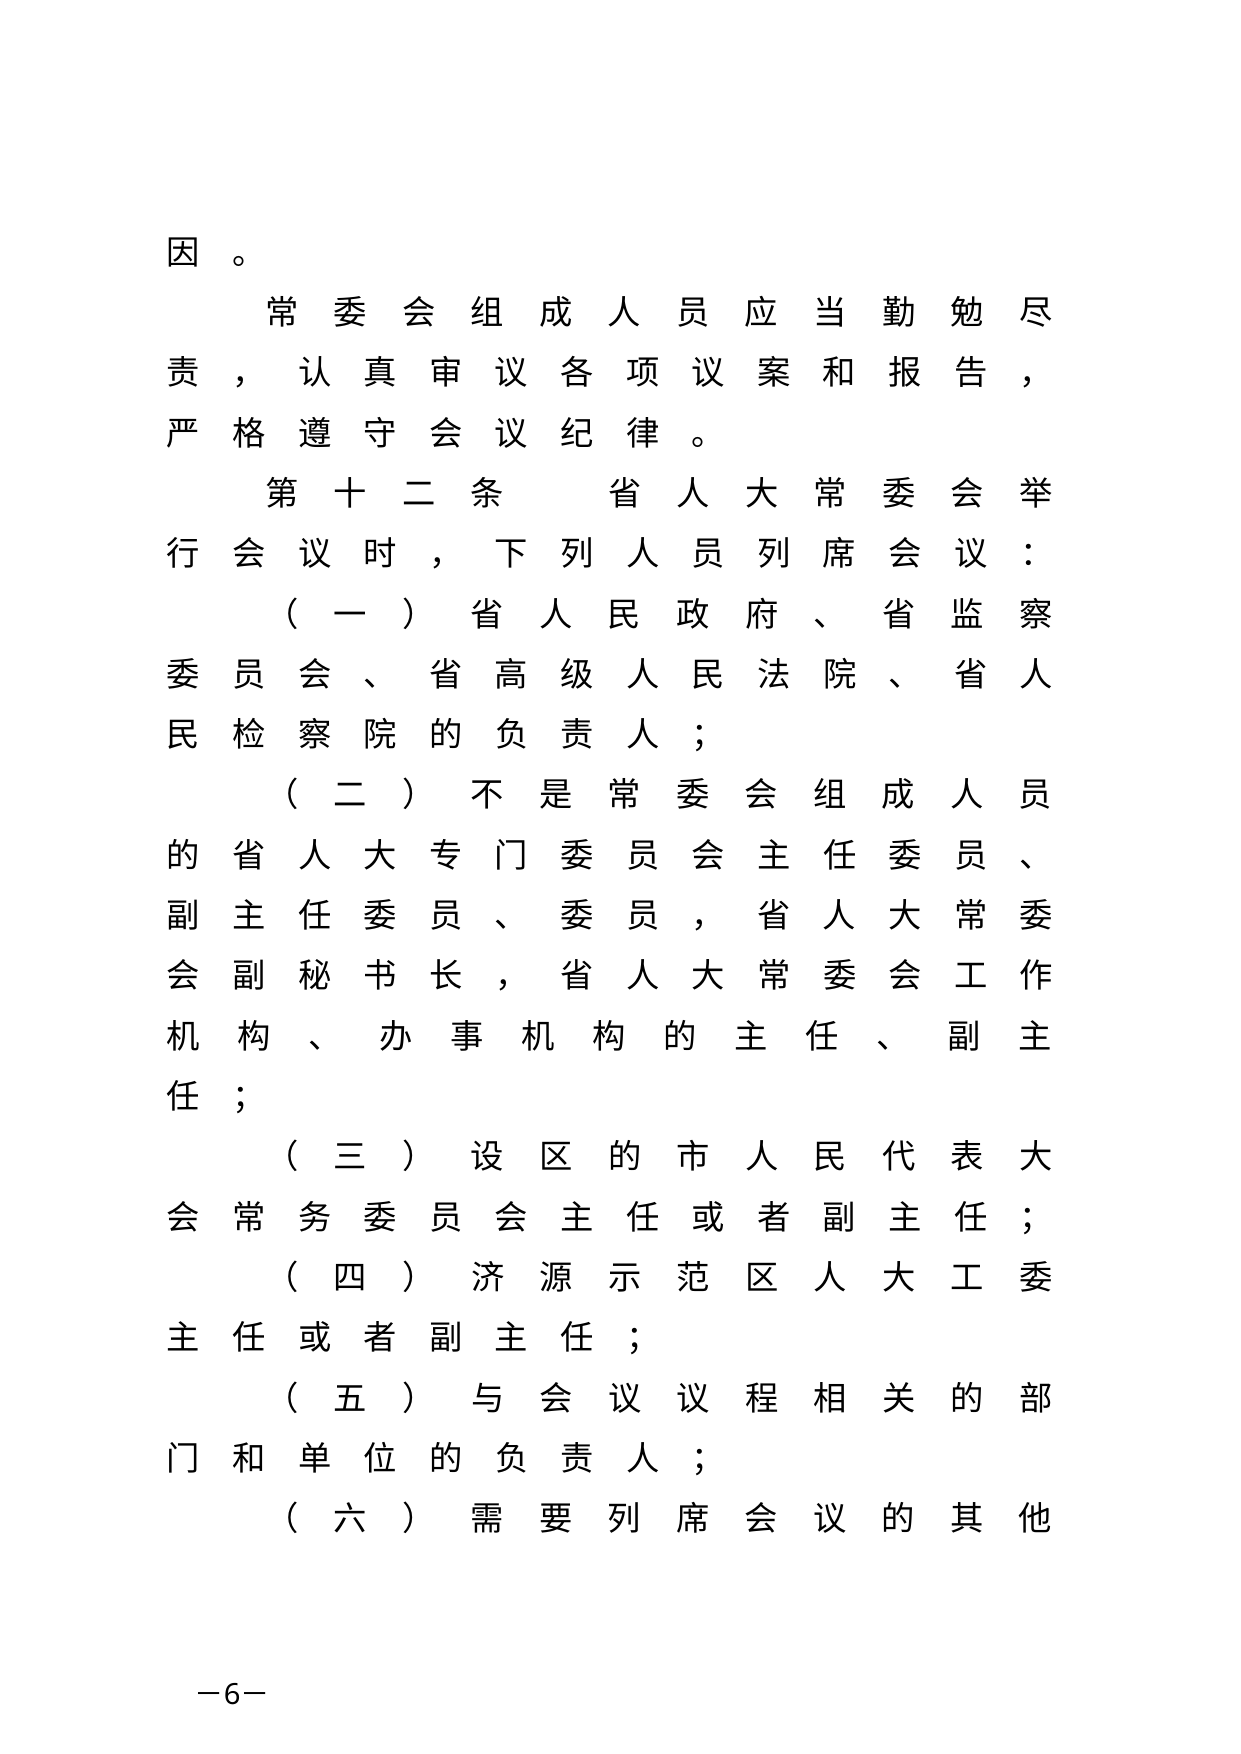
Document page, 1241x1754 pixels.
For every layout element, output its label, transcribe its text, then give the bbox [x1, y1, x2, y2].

text （六）需要列席会议的其他人员。 [167, 1486, 1085, 1546]
text （一）省人民政府、省监察委员会、省高级人民法院、省人民检察院的负责人； [167, 581, 1085, 762]
text （二）不是常委会组成人员的省人大专门委员会主任委员、副主任委员、委员，省人大常委会副秘书长，省人大常委会工作机构、办事机构的主任、副主任； [167, 762, 1085, 1124]
text 常委会组成人员应当勤勉尽责，认真审议各项议案和报告，严格遵守会议纪律。 [167, 280, 1085, 461]
text （三）设区的市人民代表大会常务委员会主任或者副主任； [167, 1124, 1085, 1245]
text 第十二条 省人大常委会举行会议时，下列人员列席会议： [167, 461, 1085, 581]
text （五）与会议议程相关的部门和单位的负责人； [167, 1365, 1085, 1486]
text （四）济源示范区人大工委主任或者副主任； [167, 1245, 1085, 1365]
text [167, 219, 1085, 280]
